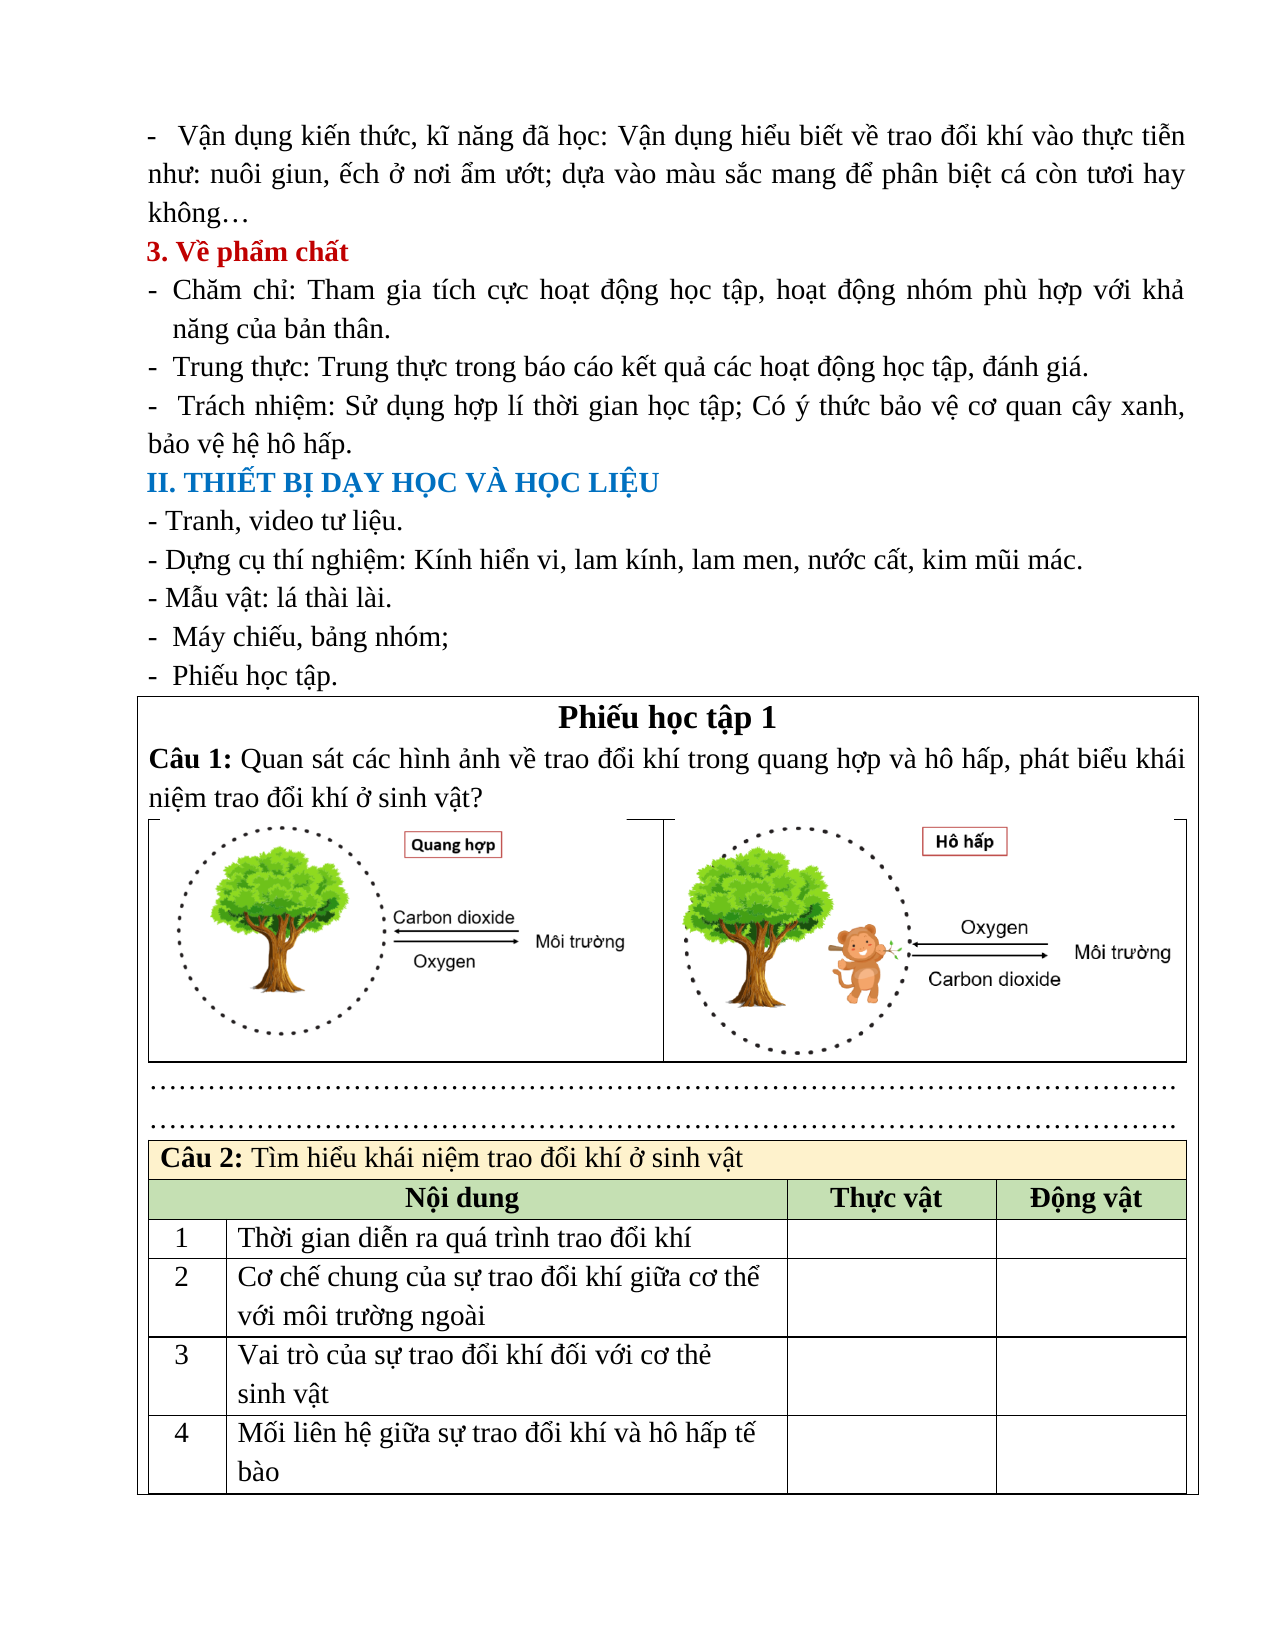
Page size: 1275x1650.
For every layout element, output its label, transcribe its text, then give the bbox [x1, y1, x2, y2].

picture [675, 819, 1174, 1057]
list Chăm chỉ: Tham gia tích cực hoạt động học tập, hoạt động nhóm phù hợp với khả năng của bản thân. [148, 272, 1186, 344]
list Dựng cụ thí nghiệm: Kính hiển vi, lam kính, lam men, nước cất, kim mũi mác. [148, 542, 1186, 576]
list Máy chiếu, bảng nhóm; [148, 619, 1186, 653]
list Trách nhiệm: Sử dụng hợp lí thời gian học tập; Có ý thức bảo vệ cơ quan cây xanh, bảo vệ hệ hô hấp. [148, 388, 1186, 460]
list Phiếu học tập. [148, 658, 1186, 691]
list Mẫu vật: lá thài lài. [148, 581, 1186, 614]
picture [160, 819, 627, 1042]
list Trung thực: Trung thực trong báo cáo kết quả các hoạt động học tập, đánh giá. [148, 349, 1186, 383]
list Tranh, video tư liệu. [148, 503, 1186, 537]
list Vận dụng kiến thức, kĩ năng đã học: Vận dụng hiểu biết về trao đổi khí vào thực tiễn như: nuôi giun, ếch ở nơi ẩm ướt; dựa vào màu sắc mang để phân biệt cá còn tươi hay không… [147, 118, 1186, 229]
table_header Phiếu học tập 1 Câu 1: Quan sát các hình ảnh về trao đổi khí trong quang hợp và hô hấp, phát biểu khái niệm trao đổi khí ở sinh vật? ……………………………………………………………………………………………. ……………………………………………………………………………………………. [138, 697, 1198, 1494]
subtitle II. THIẾT BỊ DẠY HỌC VÀ HỌC LIỆU [146, 465, 1186, 498]
text 3. Về phẩm chất [146, 234, 1186, 267]
